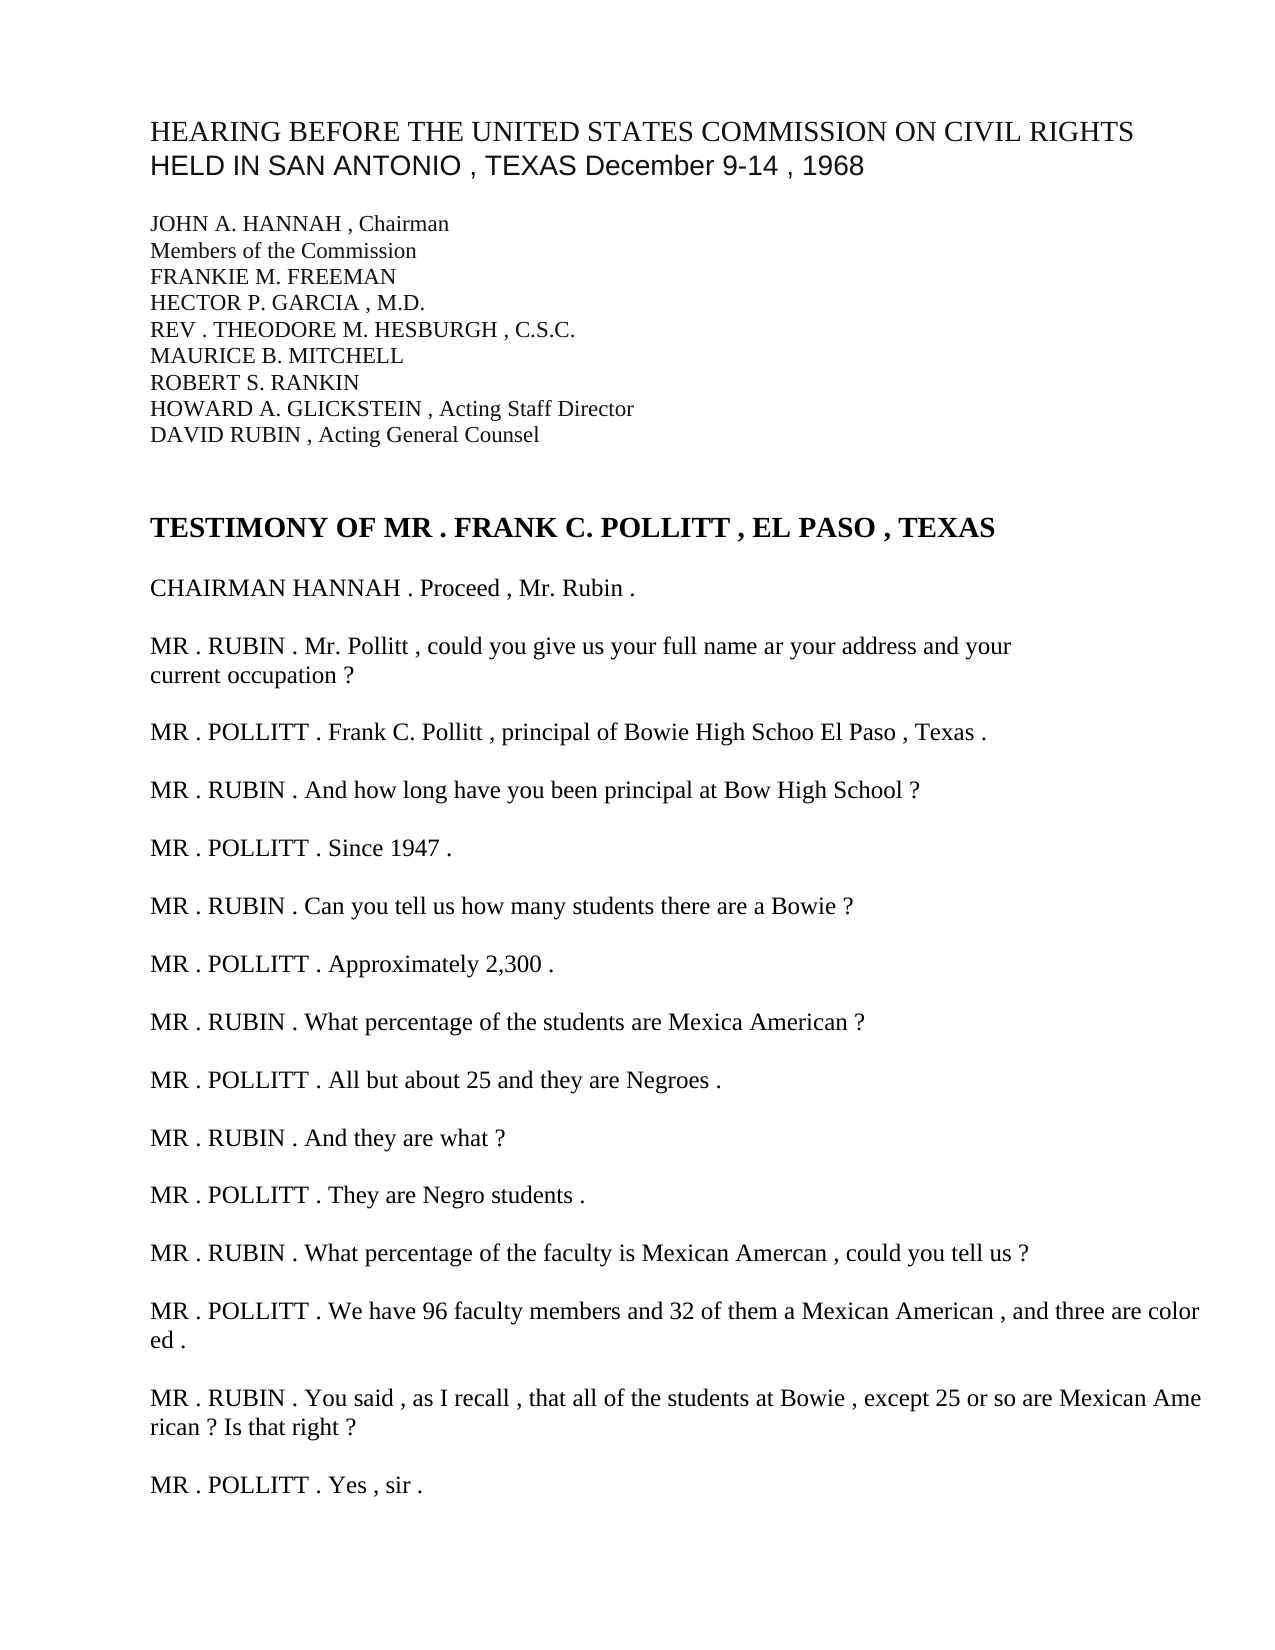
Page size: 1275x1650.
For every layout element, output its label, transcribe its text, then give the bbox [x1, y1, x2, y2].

text MR . RUBIN . And how long have you been principal at Bow High School ? [150, 775, 1209, 804]
text MR . POLLITT . Yes , sir . [150, 1470, 1209, 1498]
text FRANKIE M. FREEMAN [150, 263, 1209, 289]
text MR . RUBIN . What percentage of the faculty is Mexican Amercan , could you tell us ? [150, 1238, 1209, 1267]
text HECTOR P. GARCIA , M.D. [150, 289, 1209, 316]
text MR . POLLITT . Approximately 2,300 . [150, 949, 1209, 978]
text JOHN A. HANNAH , Chairman [150, 210, 1209, 237]
text REV . THEODORE M. HESBURGH , C.S.C. [150, 316, 1209, 342]
text HEARING BEFORE THE UNITED STATES COMMISSION ON CIVIL RIGHTS HELD IN SAN ANTONIO , TEXAS December 9-14 , 1968 [150, 114, 1209, 181]
text MAURICE B. MITCHELL [150, 342, 1209, 368]
text HOWARD A. GLICKSTEIN , Acting Staff Director [150, 395, 1209, 421]
text TESTIMONY OF MR . FRANK C. POLLITT , EL PASO , TEXAS [150, 510, 1209, 544]
text MR . RUBIN . And they are what ? [150, 1123, 1209, 1151]
text Members of the Commission [150, 237, 1209, 263]
text CHAIRMAN HANNAH . Proceed , Mr. Rubin . [150, 573, 1209, 602]
text MR . RUBIN . Can you tell us how many students there are a Bowie ? [150, 891, 1209, 920]
text MR . RUBIN . Mr. Pollitt , could you give us your full name ar your address and your [150, 631, 1209, 660]
text MR . RUBIN . What percentage of the students are Mexica American ? [150, 1007, 1209, 1036]
text MR . POLLITT . We have 96 faculty members and 32 of them a Mexican American , and three are colored . [150, 1296, 1209, 1354]
text MR . POLLITT . Frank C. Pollitt , principal of Bowie High Schoo El Paso , Texas . [150, 717, 1209, 746]
text MR . POLLITT . Since 1947 . [150, 833, 1209, 862]
text ROBERT S. RANKIN [150, 368, 1209, 395]
text MR . POLLITT . All but about 25 and they are Negroes . [150, 1065, 1209, 1093]
text MR . POLLITT . They are Negro students . [150, 1181, 1209, 1209]
text current occupation ? [150, 660, 1209, 688]
text DAVID RUBIN , Acting General Counsel [150, 421, 1209, 448]
text MR . RUBIN . You said , as I recall , that all of the students at Bowie , except 25 or so are Mexican American ? Is that right ? [150, 1383, 1209, 1441]
